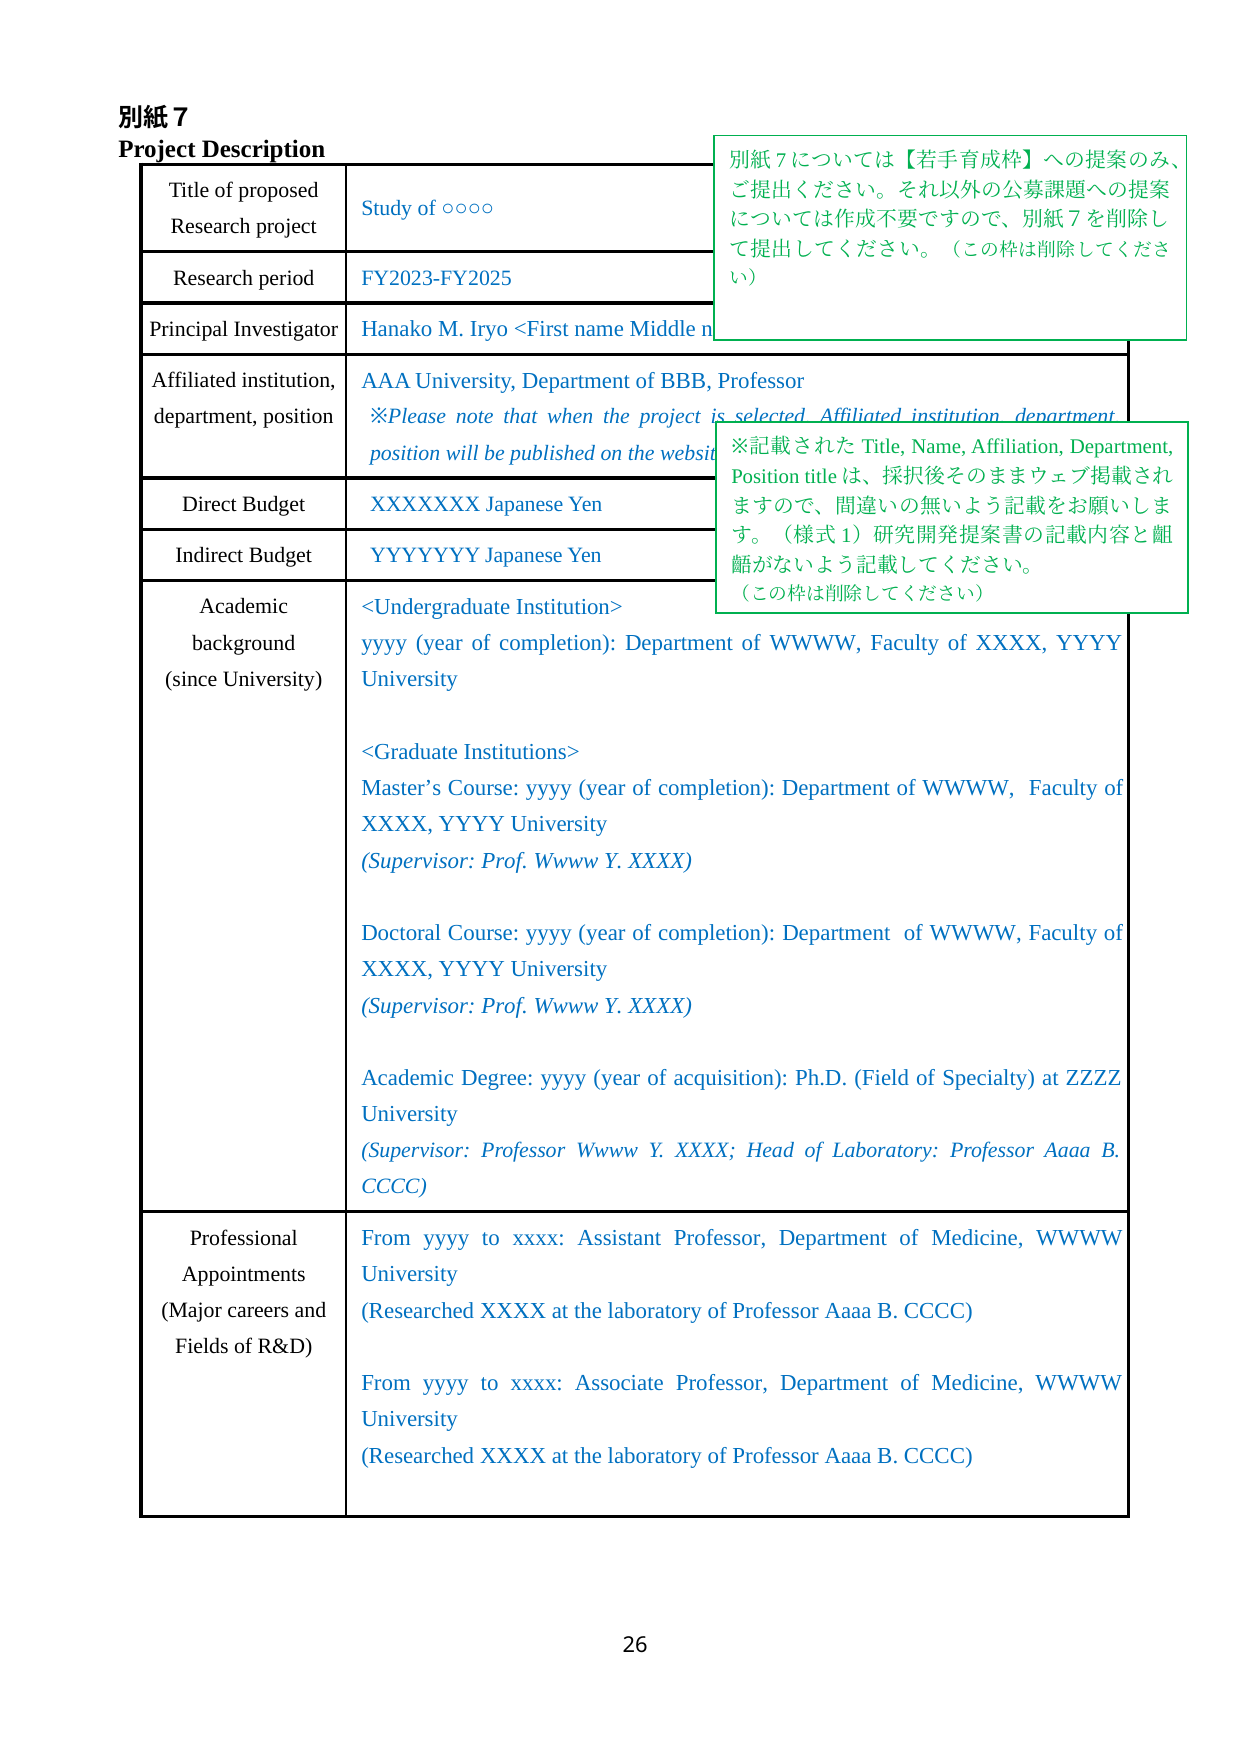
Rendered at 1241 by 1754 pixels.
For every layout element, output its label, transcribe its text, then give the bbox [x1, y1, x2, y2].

table_cell XXXXXXX Japanese Yen [347, 480, 715, 528]
table_cell AAA University, Department of BBB, Professor ※Please note that when the project is selected, Affiliated institution, department, position will be published on the website as written here. [347, 356, 1127, 476]
table_cell From yyyy to xxxx: Assistant Professor, Department of Medicine, WWWW University (Researched XXXX at the laboratory of Professor Aaaa B. CCCC) From yyyy to xxxx: Associate Professor, Department of Medicine, WWWW University (Researched XXXX at the laboratory of Professor Aaaa B. CCCC) [347, 1213, 1127, 1515]
table_cell Professional Appointments (Major careers and Fields of R&D) [143, 1213, 345, 1515]
table_cell Principal Investigator [143, 305, 345, 353]
table_cell Academic background (since University) [143, 582, 345, 1210]
table_cell Research period [143, 253, 345, 301]
table_cell Direct Budget [143, 480, 345, 528]
table_cell Affiliated institution, department, position [143, 356, 345, 476]
table_header Study of ○○○○ [347, 166, 713, 250]
table_cell YYYYYYY Japanese Yen [347, 531, 715, 579]
table_header Title of proposed Research project [143, 166, 345, 250]
text Project Description [118, 134, 1152, 163]
table_cell Indirect Budget [143, 531, 345, 579]
table_cell FY2023-FY2025 [347, 253, 713, 301]
table_cell Hanako M. Iryo <First name Middle name Last name> [347, 305, 1127, 353]
table_cell <Undergraduate Institution> yyyy (year of completion): Department of WWWW, Faculty of XXXX, YYYY University <Graduate Institutions> Master’s Course: yyyy (year of completion): Department of WWWW, Faculty of XXXX, YYYY University (Supervisor: Prof. Wwww Y. XXXX) Doctoral Course: yyyy (year of completion): Department of WWWW, Faculty of XXXX, YYYY University (Supervisor: Prof. Wwww Y. XXXX) Academic Degree: yyyy (year of acquisition): Ph.D. (Field of Specialty) at ZZZZ University (Supervisor: Professor Wwww Y. XXXX; Head of Laboratory: Professor Aaaa B. CCCC) [347, 582, 1127, 1210]
text 別紙７ [118, 98, 1152, 134]
